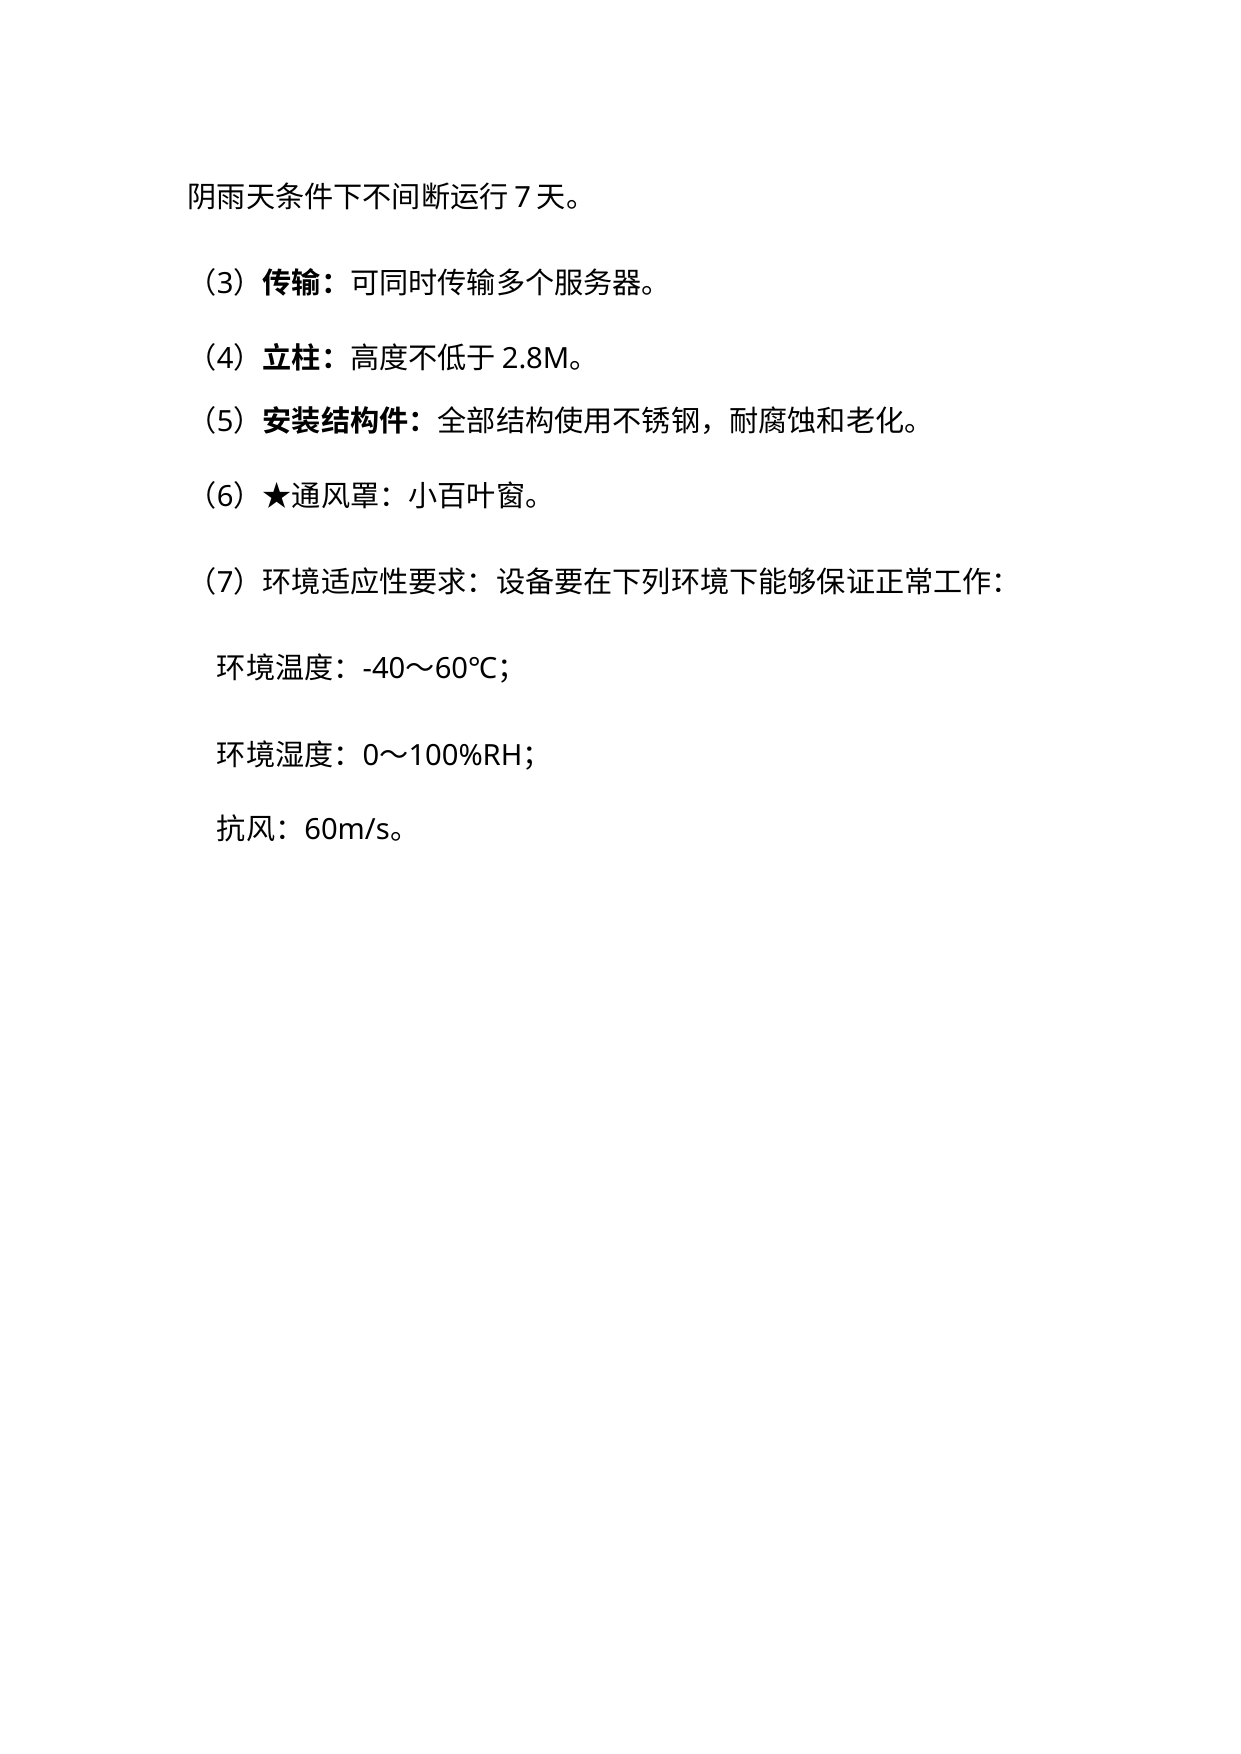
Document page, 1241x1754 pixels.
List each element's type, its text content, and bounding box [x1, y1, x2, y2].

text 环境温度：-40～60℃； [187, 634, 1053, 699]
text 环境湿度：0～100%RH； [187, 720, 1053, 785]
text （7）环境适应性要求：设备要在下列环境下能够保证正常工作： [187, 547, 1053, 612]
text （4）立柱：高度不低于2.8M。 [187, 334, 1053, 377]
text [187, 162, 1053, 227]
text 抗风：60m/s。 [187, 806, 1053, 848]
text （5）安装结构件：全部结构使用不锈钢，耐腐蚀和老化。 [187, 398, 1053, 440]
text （3）传输：可同时传输多个服务器。 [187, 248, 1053, 313]
text （6）★通风罩：小百叶窗。 [187, 461, 1053, 526]
